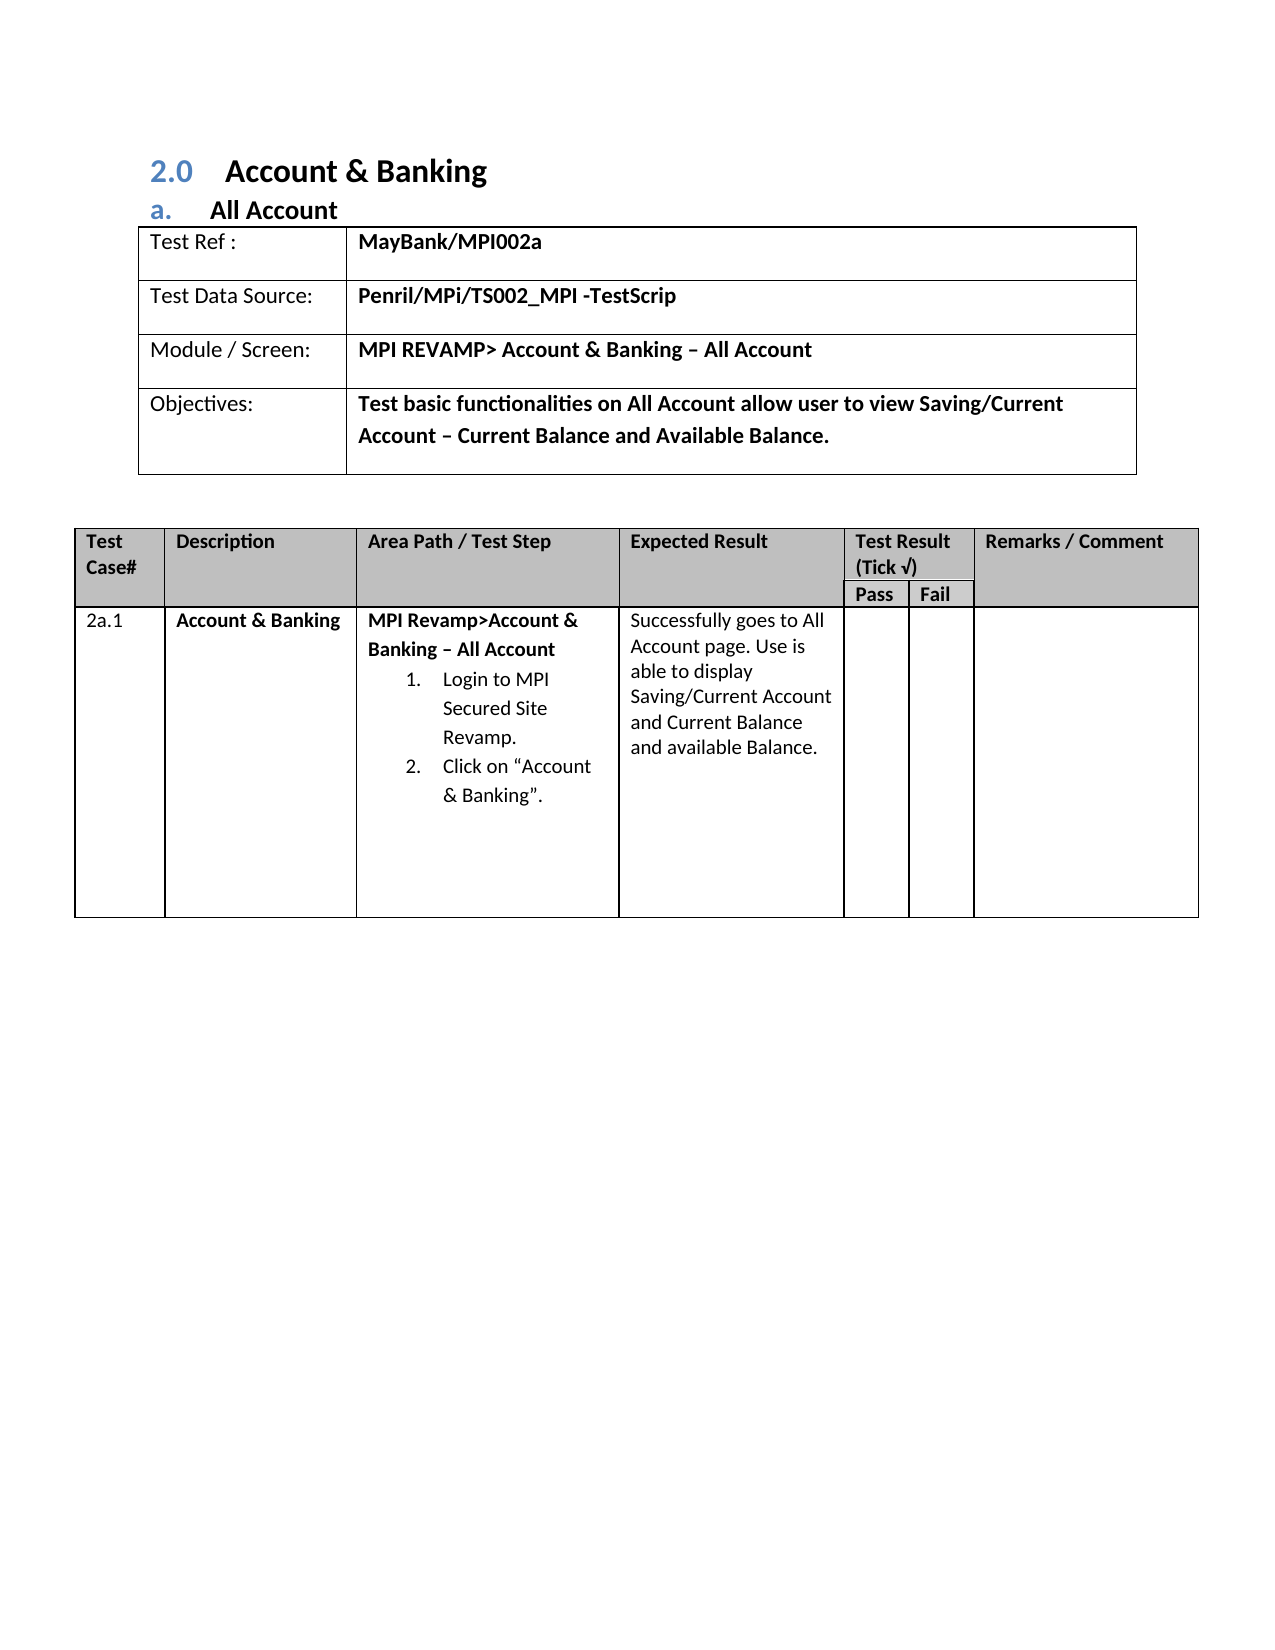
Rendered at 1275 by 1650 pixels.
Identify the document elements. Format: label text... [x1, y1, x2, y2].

table_header Test Result (Tick √) [845, 529, 974, 579]
table_cell MPI REVAMP> Account & Banking – All Account [347, 335, 1136, 388]
table_cell MPI Revamp>Account & Banking – All Account Login to MPI Secured Site Revamp. Click on “Account & Banking”. [357, 608, 618, 917]
table_cell Successfully goes to All Account page. Use is able to display Saving/Current Account and Current Balance and available Balance. [620, 608, 843, 917]
table_header Test Case# [76, 529, 164, 606]
table_cell Fail [910, 581, 973, 606]
subtitle All Account [150, 191, 1125, 226]
table_header Remarks / Comment [975, 529, 1198, 606]
table_header Area Path / Test Step [357, 529, 619, 606]
table_cell Pass [845, 581, 908, 606]
table_header Description [165, 529, 356, 606]
table_cell [910, 608, 973, 917]
table_header Expected Result [620, 529, 844, 606]
table_header MayBank/MPI002a [347, 228, 1136, 280]
table_cell Test basic functionalities on All Account allow user to view Saving/Current Account – Current Balance and Available Balance. [347, 389, 1136, 473]
table_cell Penril/MPi/TS002_MPI -TestScrip [347, 281, 1136, 334]
table_cell Test Data Source: [139, 281, 346, 334]
table_cell [845, 608, 908, 917]
table_cell 2a.1 [76, 608, 164, 917]
table_cell Account & Banking [166, 608, 356, 917]
table_cell Module / Screen: [139, 335, 346, 388]
table_cell Objectives: [139, 389, 346, 473]
table_cell [975, 608, 1198, 917]
table_header Test Ref : [139, 228, 346, 280]
subtitle Account & Banking [150, 150, 1125, 191]
